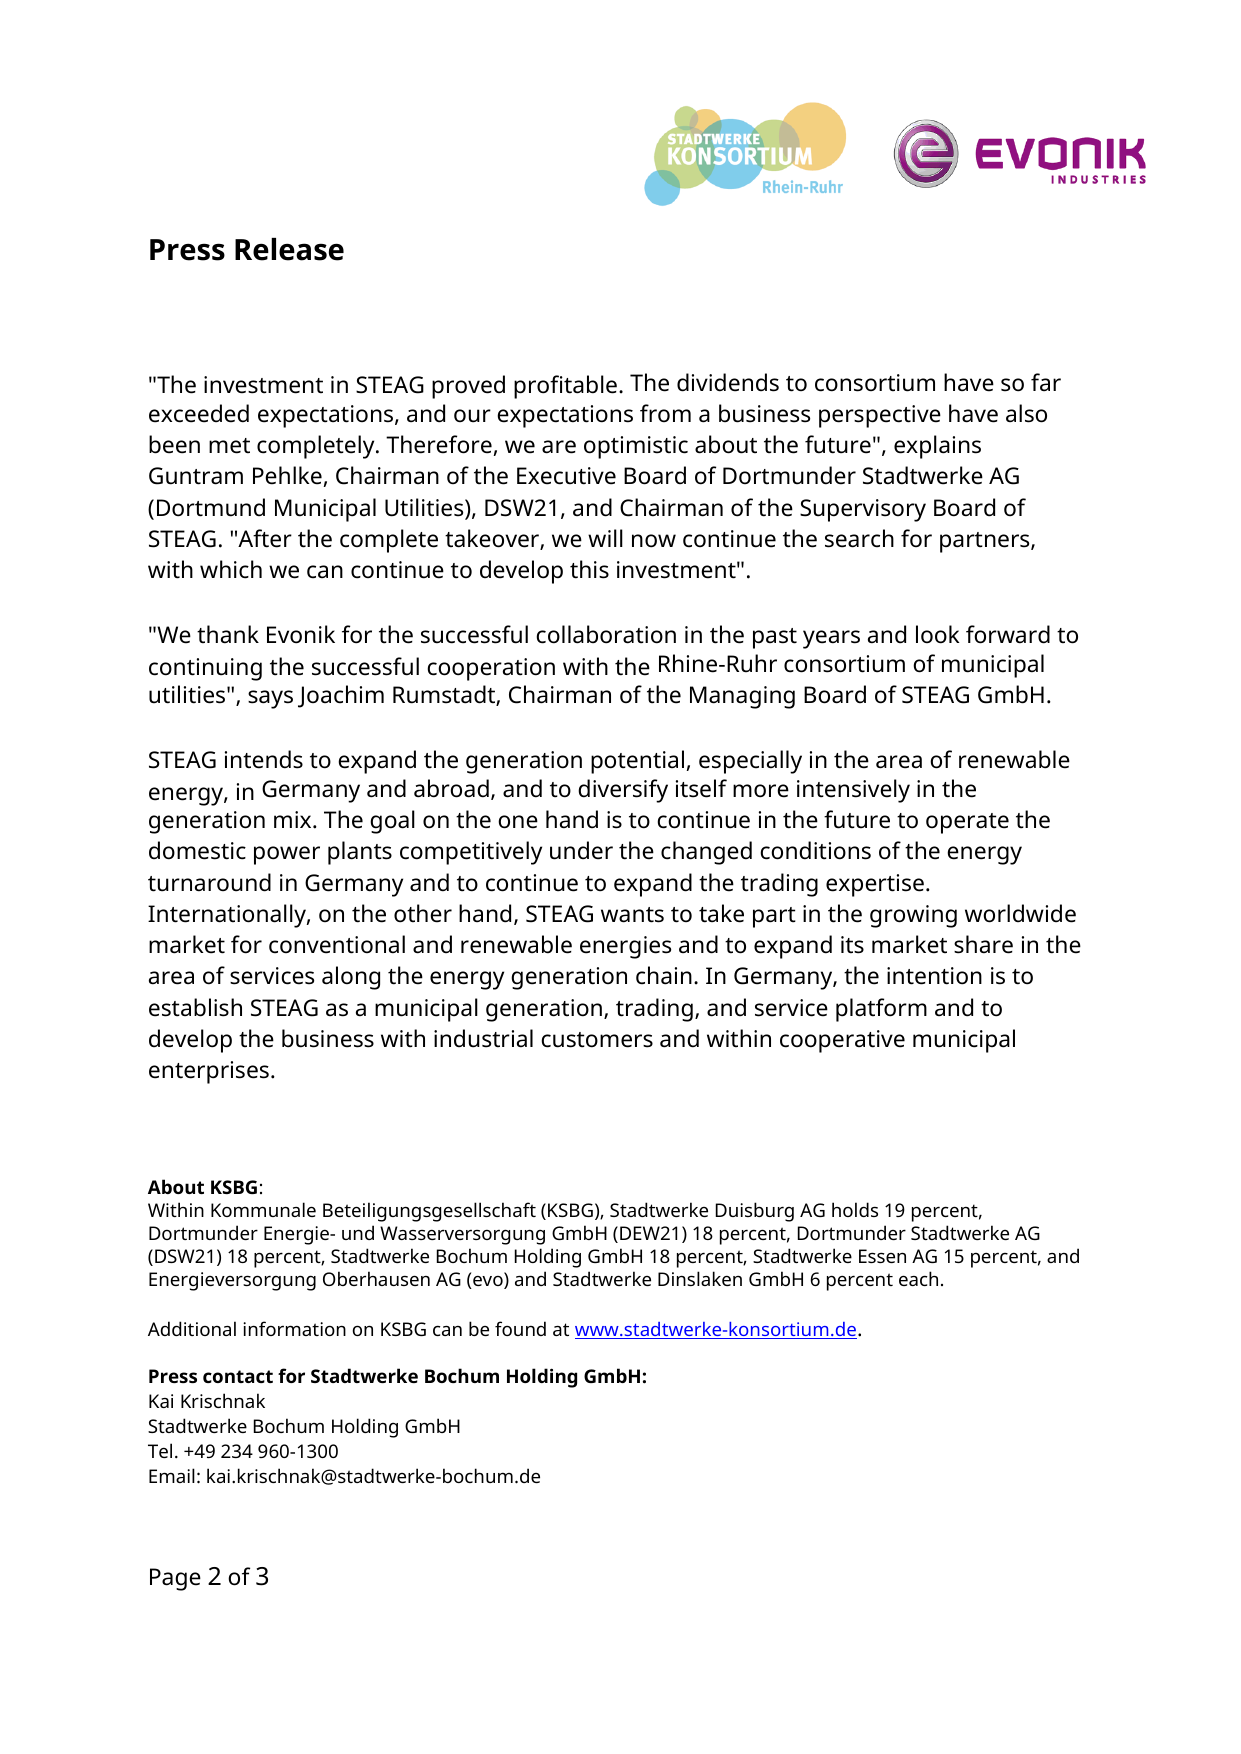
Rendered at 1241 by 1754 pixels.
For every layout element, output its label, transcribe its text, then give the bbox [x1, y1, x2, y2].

text Additional information on KSBG can be found at www.stadtwerke-konsortium.de. [148, 1316, 1093, 1341]
text Stadtwerke Bochum Holding GmbH [148, 1414, 1093, 1439]
text STEAG intends to expand the generation potential, especially in the area of renewable energy, in Germany and abroad, and to diversify itself more intensively in the generation mix. The goal on the one hand is to continue in the future to operate the domestic power plants competitively under the changed conditions of the energy turnaround in Germany and to continue to expand the trading expertise. Internationally, on the other hand, STEAG wants to take part in the growing worldwide market for conventional and renewable energies and to expand its market share in the area of services along the energy generation chain. In Germany, the intention is to establish STEAG as a municipal generation, trading, and service platform and to develop the business with industrial customers and within cooperative municipal enterprises. [148, 741, 1084, 1085]
text Within Kommunale Beteiligungsgesellschaft (KSBG), Stadtwerke Duisburg AG holds 19 percent, Dortmunder Energie- und Wasserversorgung GmbH (DEW21) 18 percent, Dortmunder Stadtwerke AG (DSW21) 18 percent, Stadtwerke Bochum Holding GmbH 18 percent, Stadtwerke Essen AG 15 percent, and Energieversorgung Oberhausen AG (evo) and Stadtwerke Dinslaken GmbH 6 percent each. [148, 1199, 1093, 1291]
text Tel. +49 234 960-1300 [148, 1439, 1093, 1464]
picture [620, 78, 864, 229]
text Email: kai.krischnak@stadtwerke-bochum.de [148, 1464, 1093, 1489]
text "We thank Evonik for the successful collaboration in the past years and look forward to continuing the successful cooperation with the Rhine-Ruhr consortium of municipal utilities", says Joachim Rumstadt, Chairman of the Managing Board of STEAG GmbH. [148, 616, 1084, 710]
picture [885, 106, 1159, 205]
text Press contact for Stadtwerke Bochum Holding GmbH: [148, 1364, 1093, 1389]
text "The investment in STEAG proved profitable. The dividends to consortium have so far exceeded expectations, and our expectations from a business perspective have also been met completely. Therefore, we are optimistic about the future", explains Guntram Pehlke, Chairman of the Executive Board of Dortmunder Stadtwerke AG (Dortmund Municipal Utilities), DSW21, and Chairman of the Supervisory Board of STEAG. "After the complete takeover, we will now continue the search for partners, with which we can continue to develop this investment". [148, 366, 1084, 585]
text Kai Krischnak [148, 1389, 1093, 1414]
text About KSBG: [148, 1176, 1093, 1199]
